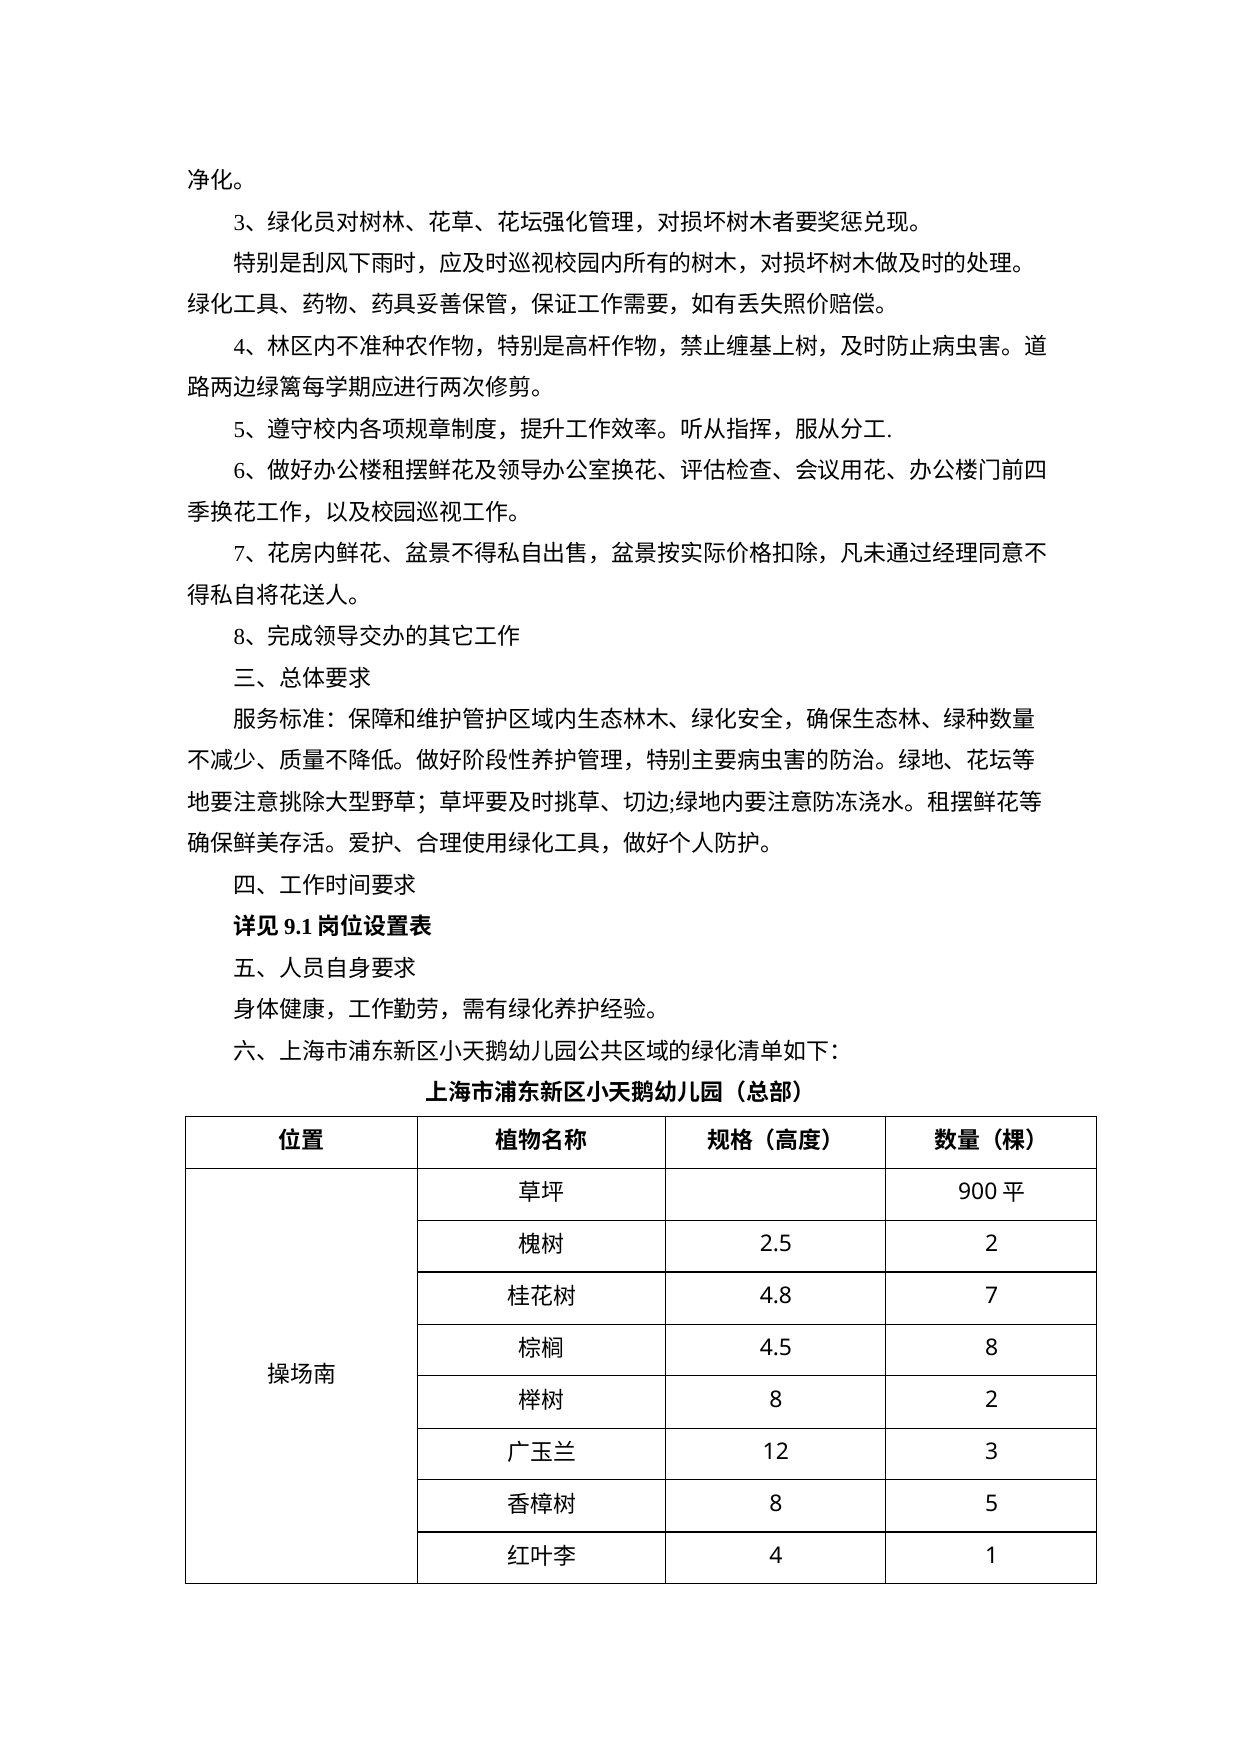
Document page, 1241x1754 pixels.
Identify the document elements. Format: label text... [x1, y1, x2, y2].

table_header 数量（棵） [886, 1117, 1096, 1167]
text 3、绿化员对树林、花草、花坛强化管理，对损坏树木者要奖惩兑现。 [187, 203, 1053, 237]
table_cell 草坪 [418, 1169, 665, 1219]
table_cell 4 [666, 1533, 885, 1583]
text 上海市浦东新区小天鹅幼儿园（总部） [187, 1074, 1053, 1107]
table_header 规格（高度） [666, 1117, 885, 1167]
text 六、上海市浦东新区小天鹅幼儿园公共区域的绿化清单如下： [187, 1033, 1053, 1066]
table_cell 8 [886, 1325, 1096, 1375]
table_header 植物名称 [418, 1117, 665, 1167]
table_cell 3 [886, 1429, 1096, 1479]
table_cell 5 [886, 1480, 1096, 1531]
table_cell 槐树 [418, 1221, 665, 1271]
table_cell 榉树 [418, 1376, 665, 1427]
table_cell 7 [886, 1273, 1096, 1323]
text 8、完成领导交办的其它工作 [187, 618, 1053, 651]
table_cell 4.8 [666, 1273, 885, 1323]
text 四、工作时间要求 [187, 867, 1053, 900]
text 三、总体要求 [187, 659, 1053, 693]
table_cell 1 [886, 1533, 1096, 1583]
table_cell 桂花树 [418, 1273, 665, 1323]
table_cell 棕榈 [418, 1325, 665, 1375]
text 详见9.1岗位设置表 [187, 908, 1053, 941]
table_cell 操场南 [186, 1169, 417, 1583]
text 5、遵守校内各项规章制度，提升工作效率。听从指挥，服从分工. [187, 411, 1053, 444]
text 7、花房内鲜花、盆景不得私自出售，盆景按实际价格扣除，凡未通过经理同意不得私自将花送人。 [187, 535, 1053, 610]
table_cell 2.5 [666, 1221, 885, 1271]
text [187, 162, 1053, 195]
table_cell 红叶李 [418, 1533, 665, 1583]
text 身体健康，工作勤劳，需有绿化养护经验。 [187, 991, 1053, 1024]
table_cell 8 [666, 1480, 885, 1531]
table_cell 香樟树 [418, 1480, 665, 1531]
text 4、林区内不准种农作物，特别是高杆作物，禁止缠基上树，及时防止病虫害。道路两边绿篱每学期应进行两次修剪。 [187, 328, 1053, 402]
table_cell 900平 [886, 1169, 1096, 1219]
table_cell 8 [666, 1376, 885, 1427]
text 6、做好办公楼租摆鲜花及领导办公室换花、评估检查、会议用花、办公楼门前四季换花工作，以及校园巡视工作。 [187, 452, 1053, 527]
text 五、人员自身要求 [187, 950, 1053, 983]
text 特别是刮风下雨时，应及时巡视校园内所有的树木，对损坏树木做及时的处理。绿化工具、药物、药具妥善保管，保证工作需要，如有丢失照价赔偿。 [187, 245, 1053, 319]
table_cell 4.5 [666, 1325, 885, 1375]
table_cell [666, 1169, 885, 1219]
table_cell 2 [886, 1376, 1096, 1427]
table_header 位置 [186, 1117, 417, 1167]
table_cell 2 [886, 1221, 1096, 1271]
text 服务标准：保障和维护管护区域内生态林木、绿化安全，确保生态林、绿种数量不减少、质量不降低。做好阶段性养护管理，特别主要病虫害的防治。绿地、花坛等地要注意挑除大型野草；草坪要及时挑草、切边;绿地内要注意防冻浇水。租摆鲜花等确保鲜美存活。爱护、合理使用绿化工具，做好个人防护。 [187, 701, 1053, 858]
table_cell 12 [666, 1429, 885, 1479]
table_cell 广玉兰 [418, 1429, 665, 1479]
